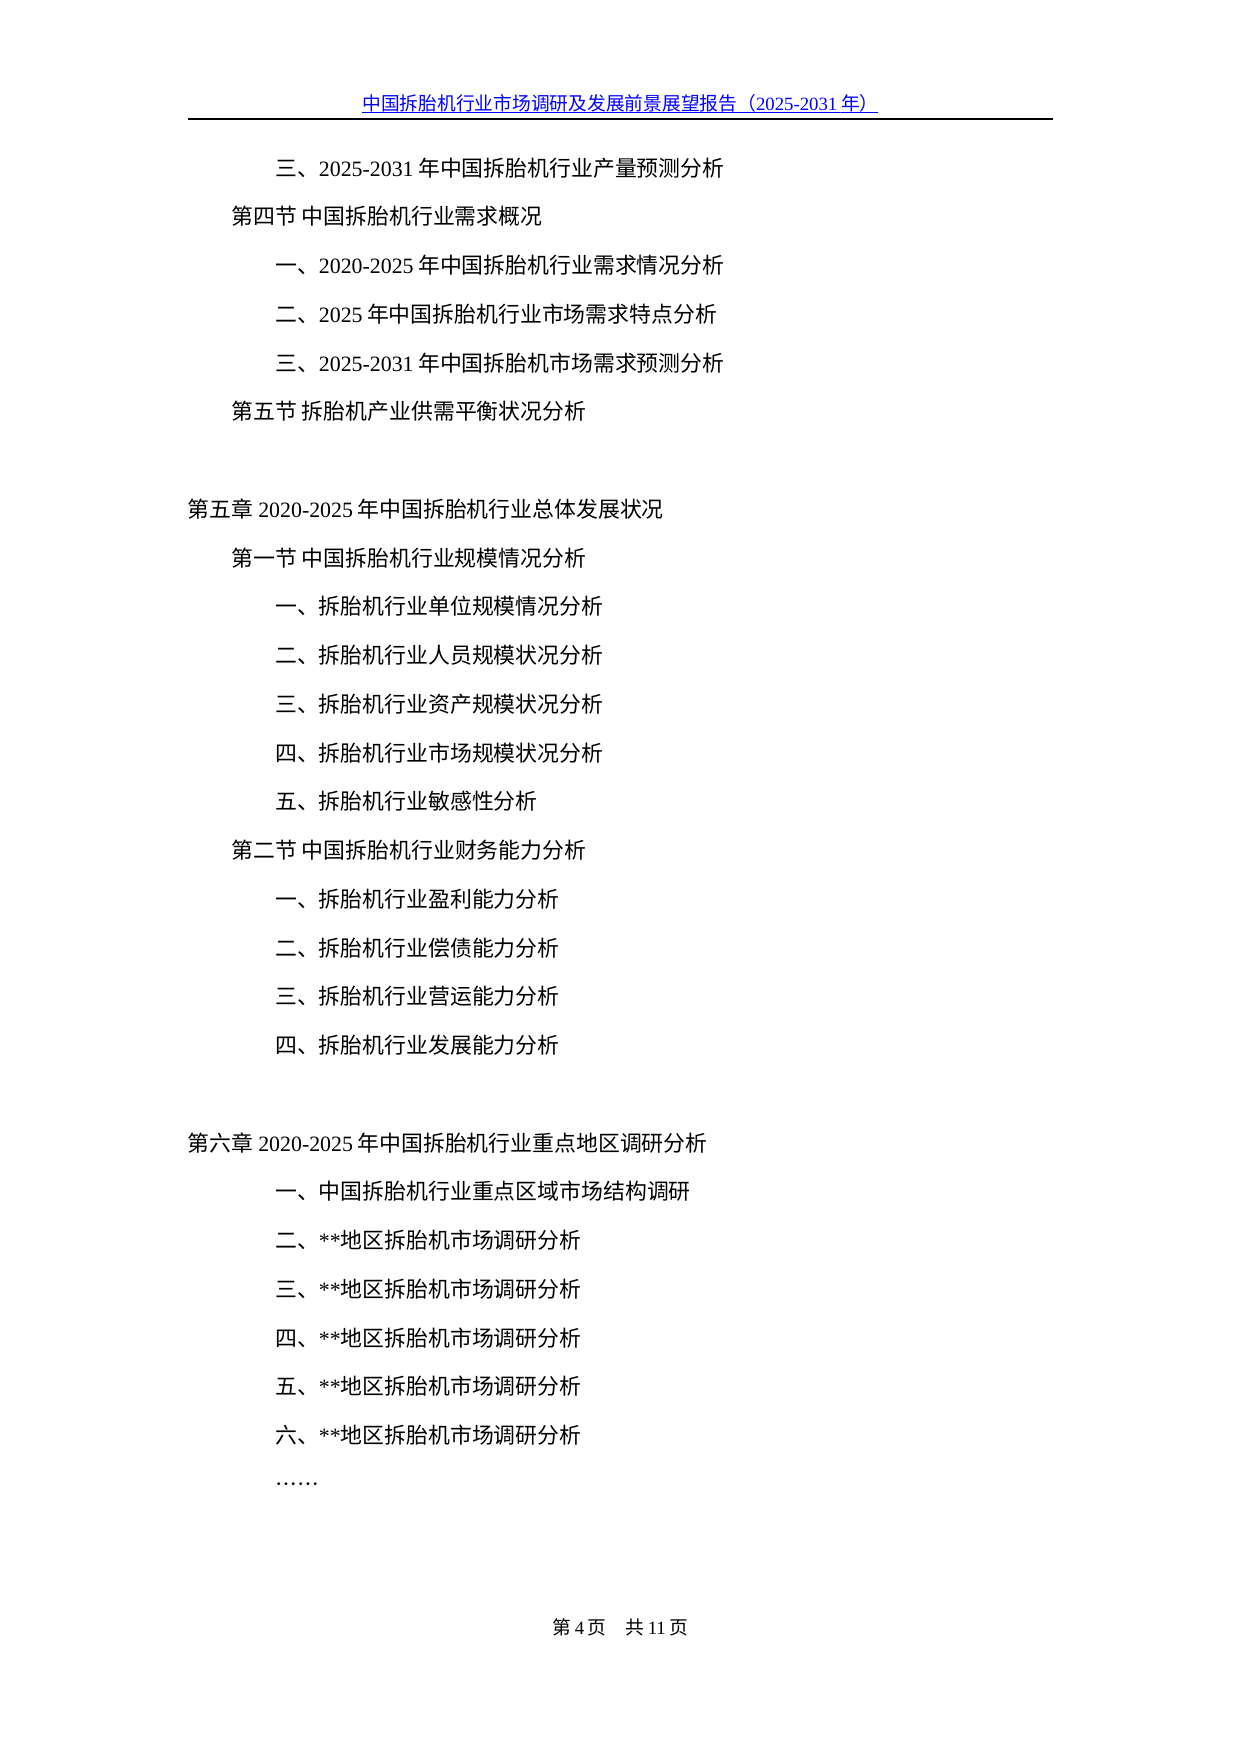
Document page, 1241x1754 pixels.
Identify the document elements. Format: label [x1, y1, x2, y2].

text [187, 150, 1053, 1499]
